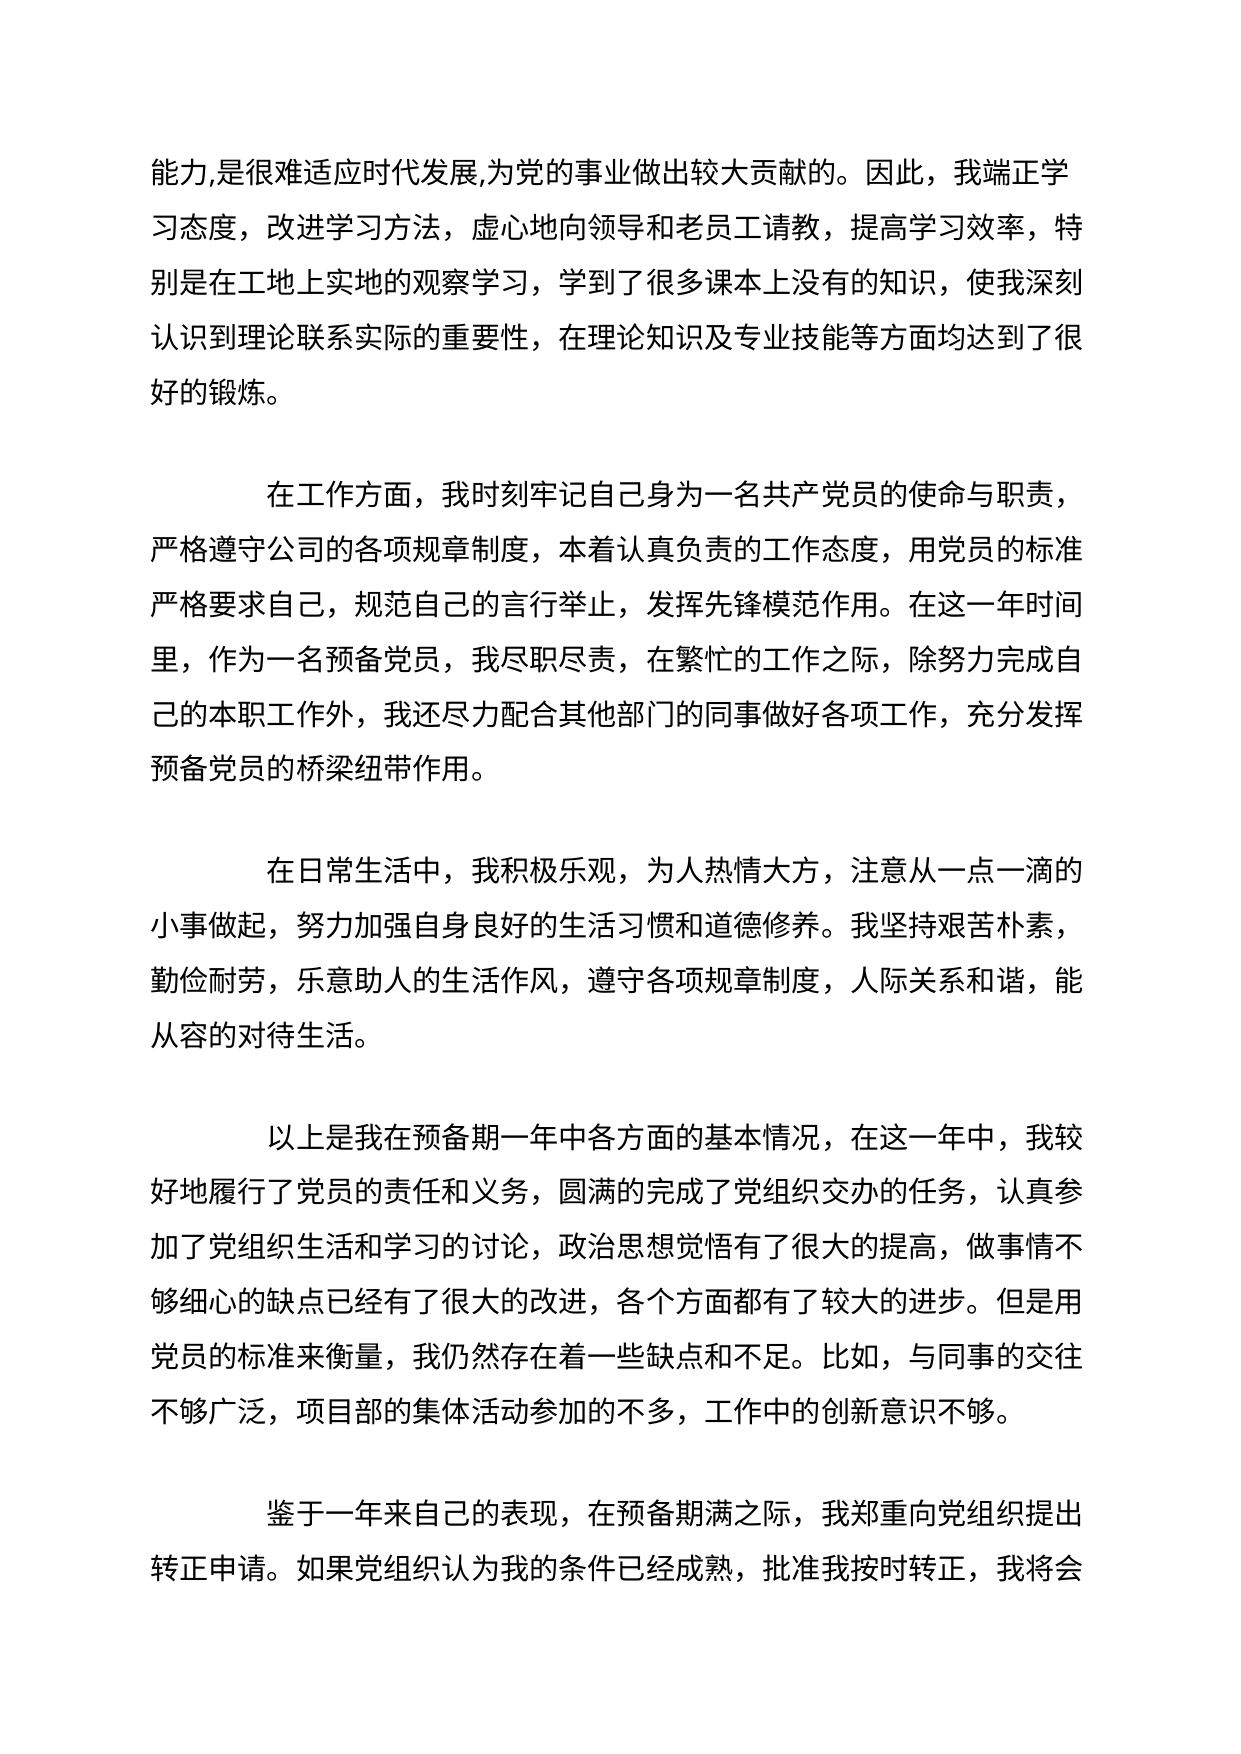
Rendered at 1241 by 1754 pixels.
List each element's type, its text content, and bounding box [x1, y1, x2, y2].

text 以上是我在预备期一年中各方面的基本情况，在这一年中，我较好地履行了党员的责任和义务，圆满的完成了党组织交办的任务，认真参加了党组织生活和学习的讨论，政治思想觉悟有了很大的提高，做事情不够细心的缺点已经有了很大的改进，各个方面都有了较大的进步。但是用党员的标准来衡量，我仍然存在着一些缺点和不足。比如，与同事的交往不够广泛，项目部的集体活动参加的不多，工作中的创新意识不够。 [150, 1114, 1090, 1431]
text 在工作方面，我时刻牢记自己身为一名共产党员的使命与职责，严格遵守公司的各项规章制度，本着认真负责的工作态度，用党员的标准严格要求自己，规范自己的言行举止，发挥先锋模范作用。在这一年时间里，作为一名预备党员，我尽职尽责，在繁忙的工作之际，除努力完成自己的本职工作外，我还尽力配合其他部门的同事做好各项工作，充分发挥预备党员的桥梁纽带作用。 [150, 471, 1090, 788]
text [150, 150, 1090, 412]
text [150, 1490, 1090, 1588]
text 在日常生活中，我积极乐观，为人热情大方，注意从一点一滴的小事做起，努力加强自身良好的生活习惯和道德修养。我坚持艰苦朴素，勤俭耐劳，乐意助人的生活作风，遵守各项规章制度，人际关系和谐，能从容的对待生活。 [150, 848, 1090, 1055]
